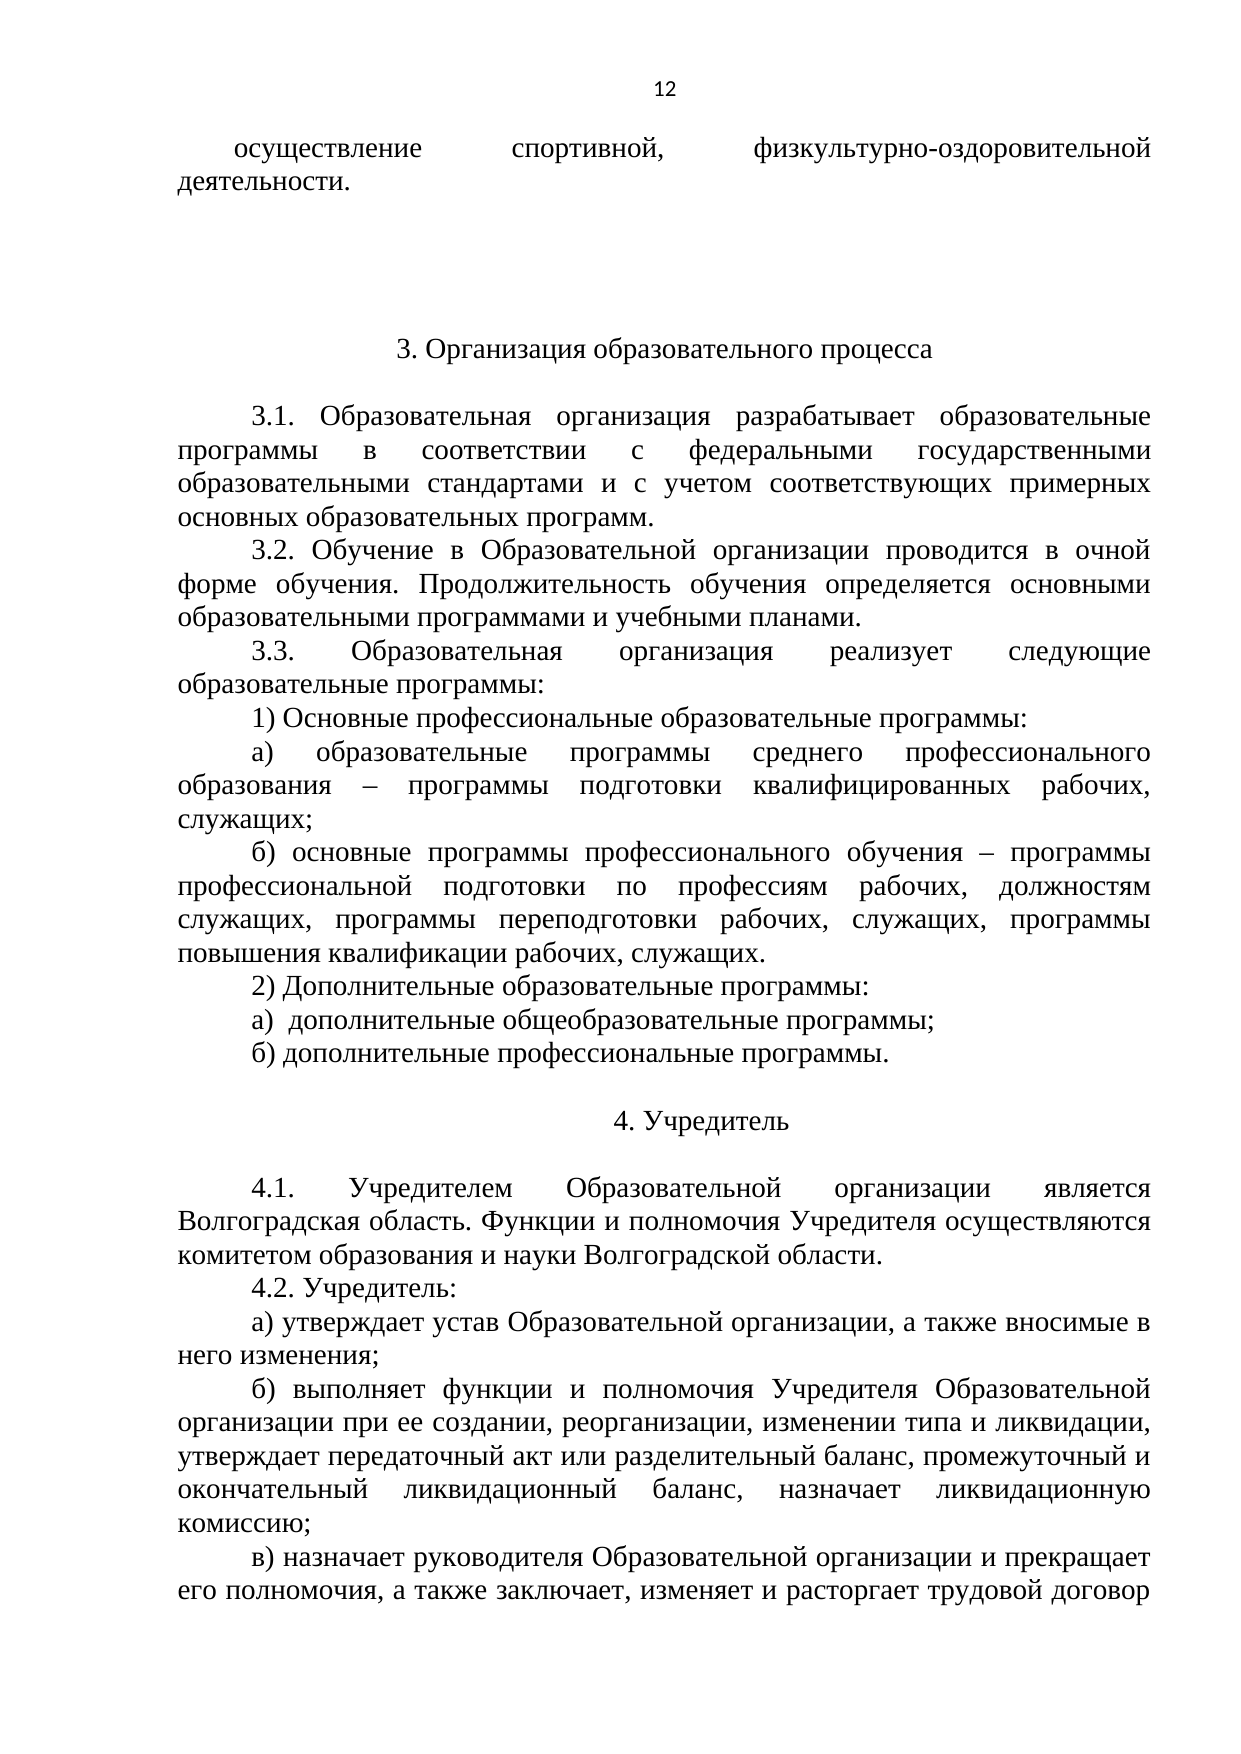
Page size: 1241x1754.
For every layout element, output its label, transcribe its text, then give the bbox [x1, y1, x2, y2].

text 3.3. Образовательная организация реализует следующие образовательные программы: [177, 633, 1152, 700]
text 3.2. Обучение в Образовательной организации проводится в очной форме обучения. Продолжительность обучения определяется основными образовательными программами и учебными планами. [177, 532, 1152, 633]
text 4.2. Учредитель: [177, 1270, 1152, 1304]
text 4. Учредитель [177, 1103, 1152, 1136]
text б) выполняет функции и полномочия Учредителя Образовательной организации при ее создании, реорганизации, изменении типа и ликвидации, утверждает передаточный акт или разделительный баланс, промежуточный и окончательный ликвидационный баланс, назначает ликвидационную комиссию; [177, 1371, 1152, 1539]
text б) основные программы профессионального обучения – программы профессиональной подготовки по профессиям рабочих, должностям служащих, программы переподготовки рабочих, служащих, программы повышения квалификации рабочих, служащих. [177, 834, 1152, 968]
text б) дополнительные профессиональные программы. [177, 1036, 1152, 1069]
text 3. Организация образовательного процесса [177, 331, 1152, 365]
text а) образовательные программы среднего профессионального образования – программы подготовки квалифицированных рабочих, служащих; [177, 734, 1152, 834]
text 1) Основные профессиональные образовательные программы: [177, 700, 1152, 734]
text осуществление спортивной, физкультурно-оздоровительной деятельности. [177, 130, 1152, 197]
text 2) Дополнительные образовательные программы: [177, 968, 1152, 1002]
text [177, 1539, 1152, 1606]
text 3.1. Образовательная организация разрабатывает образовательные программы в соответствии с федеральными государственными образовательными стандартами и с учетом соответствующих примерных основных образовательных программ. [177, 398, 1152, 532]
text а) утверждает устав Образовательной организации, а также вносимые в него изменения; [177, 1304, 1152, 1371]
text а) дополнительные общеобразовательные программы; [177, 1002, 1152, 1036]
text 4.1. Учредителем Образовательной организации является Волгоградская область. Функции и полномочия Учредителя осуществляются комитетом образования и науки Волгоградской области. [177, 1170, 1152, 1270]
